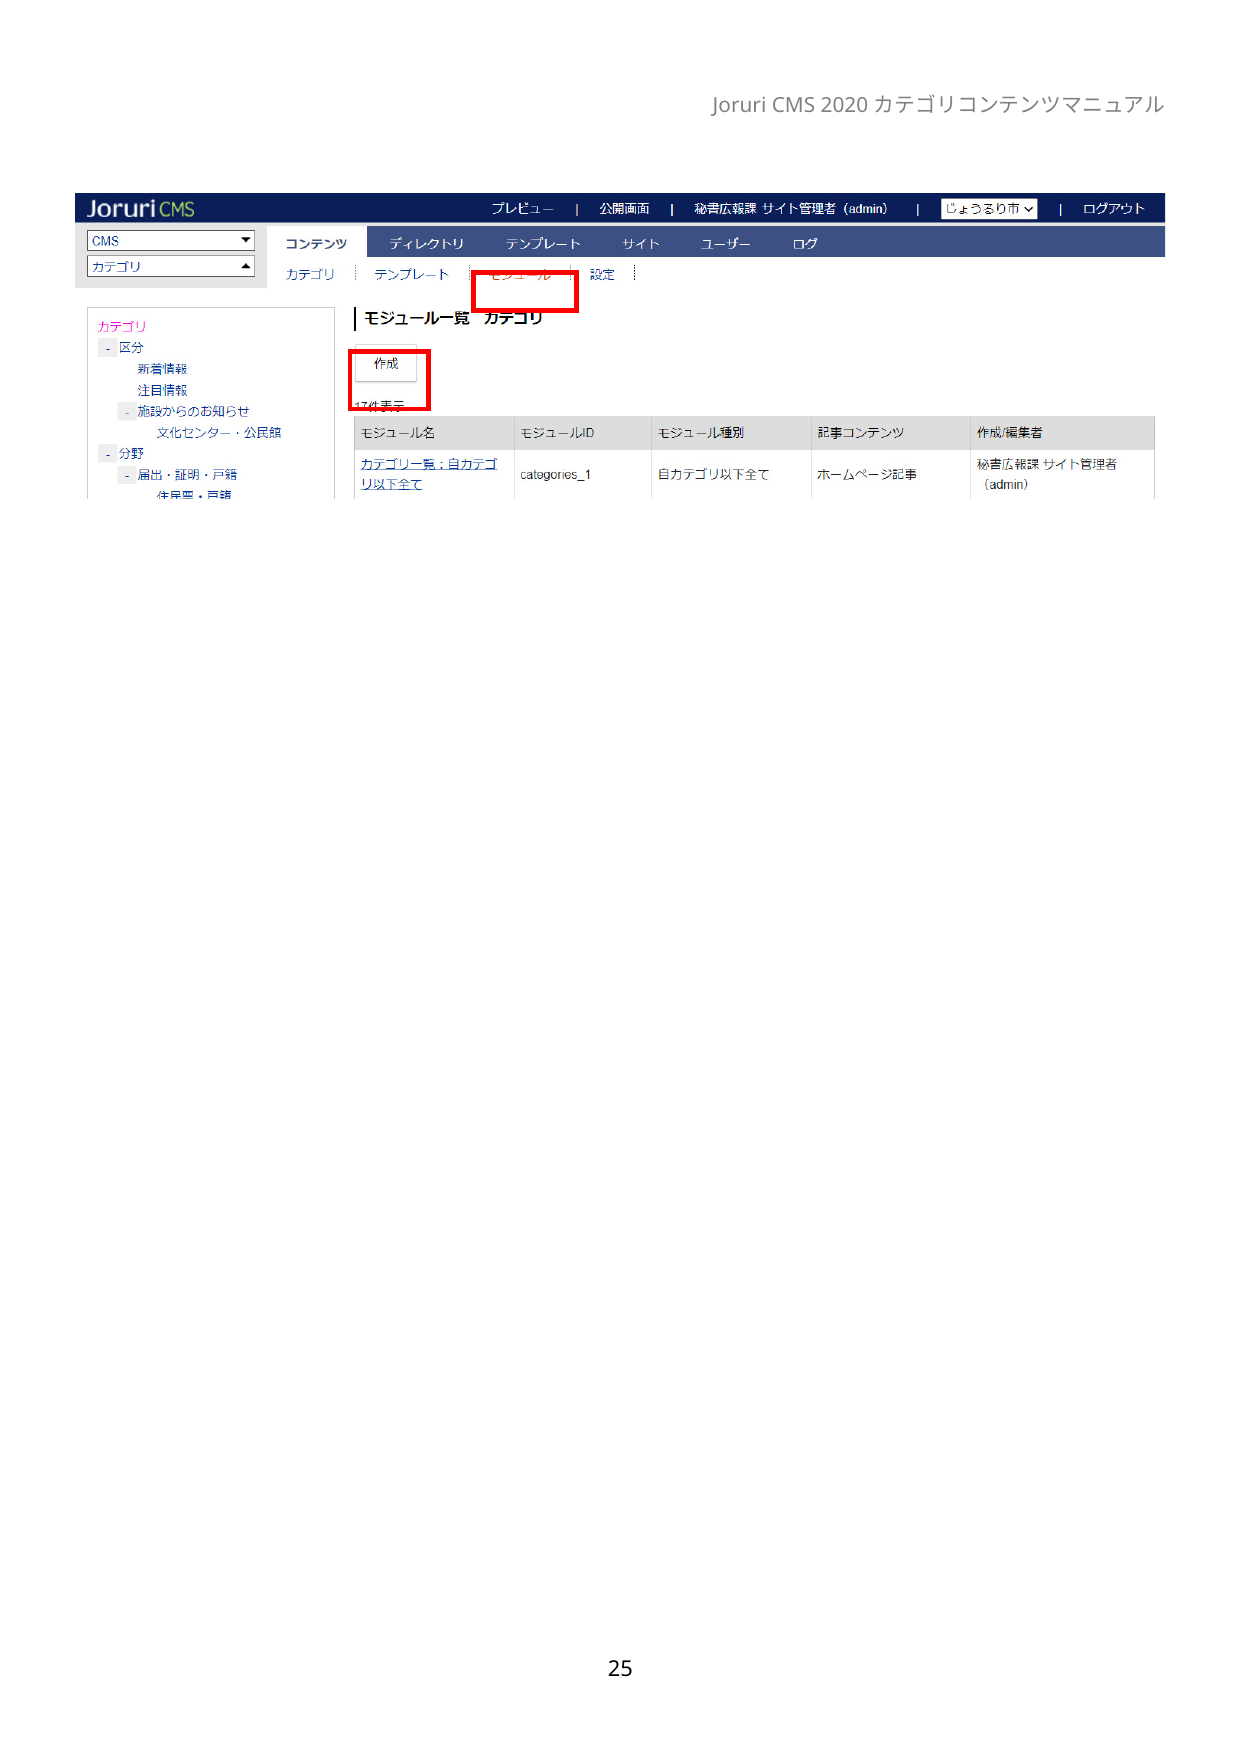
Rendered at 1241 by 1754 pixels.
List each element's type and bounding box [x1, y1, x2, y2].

picture [75, 193, 1166, 499]
